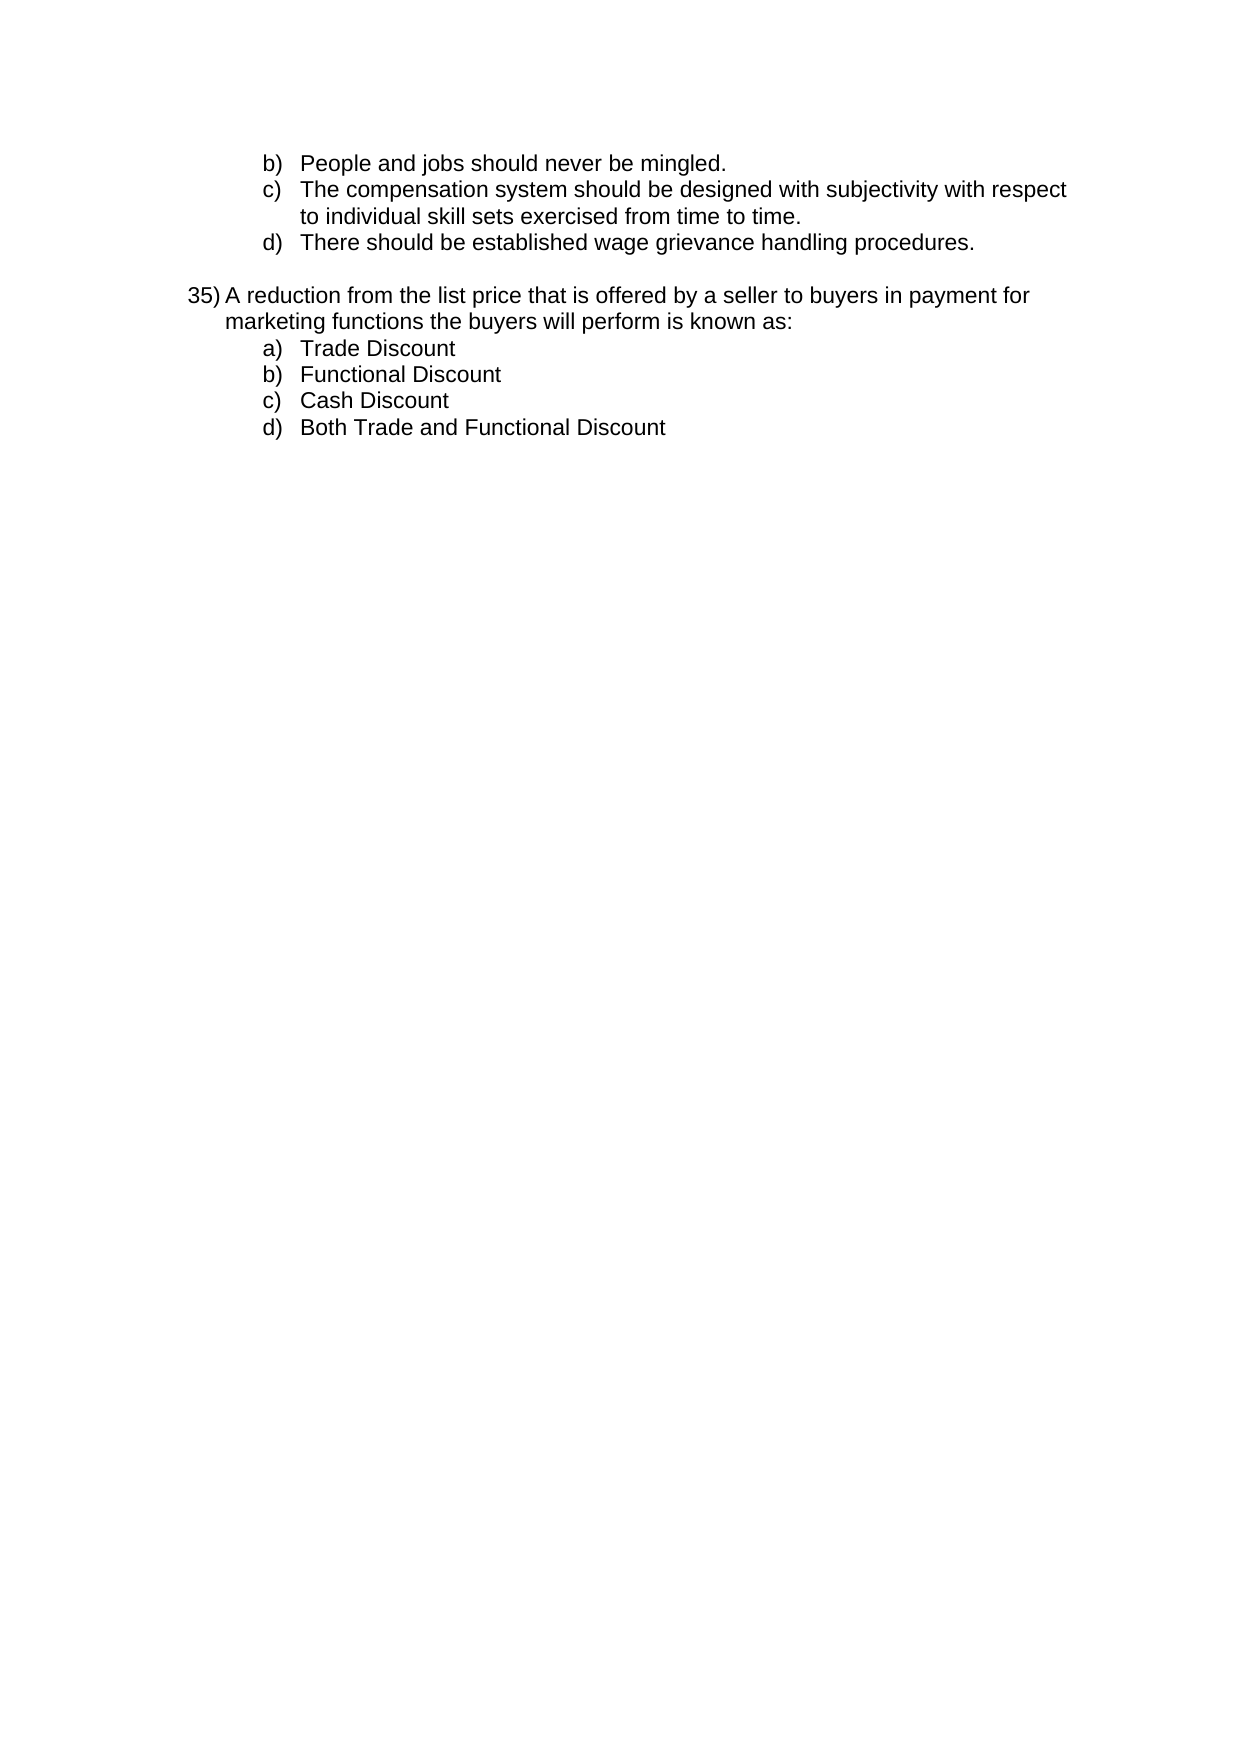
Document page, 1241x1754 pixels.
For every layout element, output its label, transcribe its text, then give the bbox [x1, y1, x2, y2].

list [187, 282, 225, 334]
list People and jobs should never be mingled. [262, 150, 1090, 176]
list The compensation system should be designed with subjectivity with respect to individual skill sets exercised from time to time. [262, 176, 1090, 229]
list There should be established wage grievance handling procedures. [262, 229, 1090, 255]
list Trade Discount [262, 334, 1090, 361]
list Both Trade and Functional Discount [262, 413, 1090, 440]
list Functional Discount [262, 361, 1090, 387]
list A reduction from the list price that is offered by a seller to buyers in payment for marketing functions the buyers will perform is known as: [793, 282, 1090, 334]
list Cash Discount [262, 387, 1090, 413]
